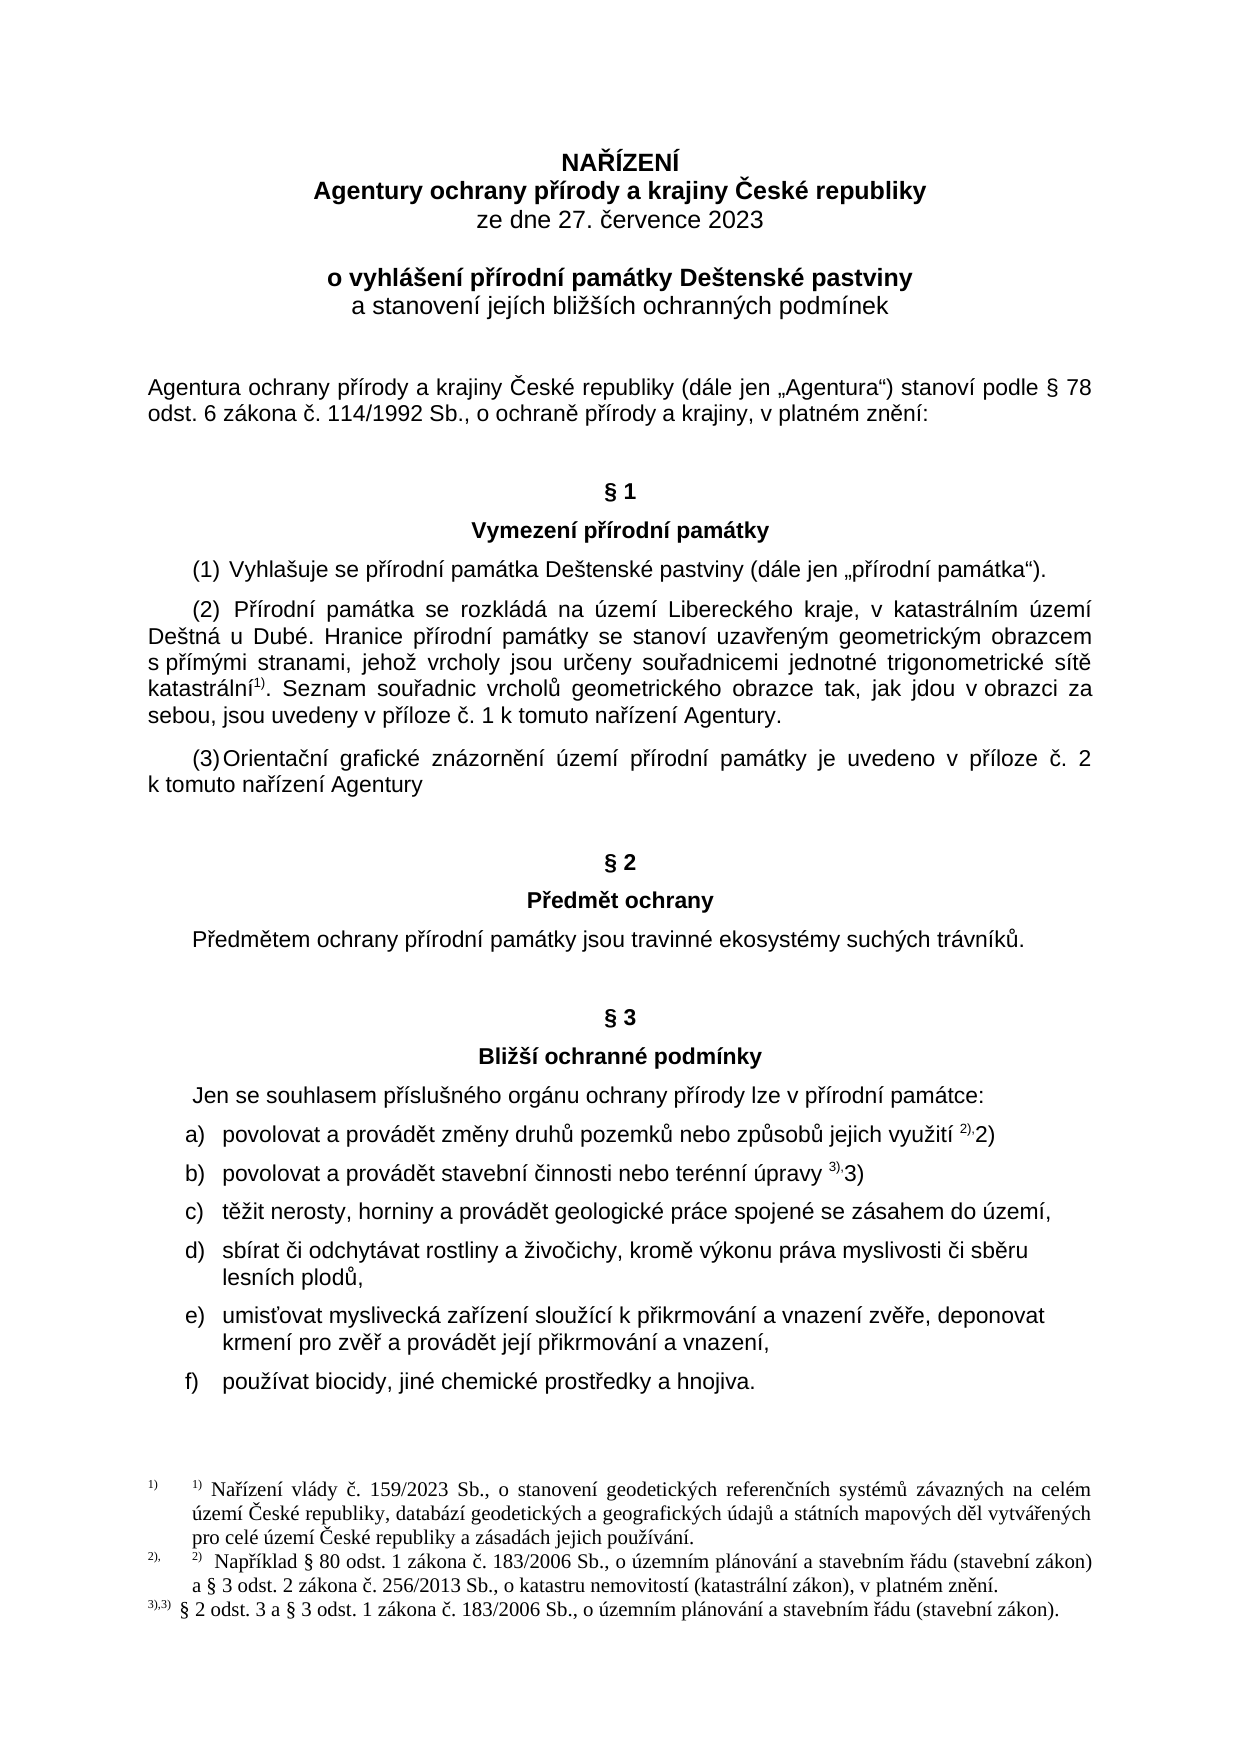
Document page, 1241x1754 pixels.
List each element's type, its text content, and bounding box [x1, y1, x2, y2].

text Bližší ochranné podmínky [148, 1043, 1093, 1069]
text o vyhlášení přírodní památky Deštenské pastviny [148, 263, 1093, 291]
text § 3 [148, 1004, 1093, 1030]
text § 1 [148, 478, 1093, 504]
text Agentura ochrany přírody a krajiny České republiky (dále jen „Agentura“) stanoví podle § 78 odst. 6 zákona č. 114/1992 Sb., o ochraně přírody a krajiny, v platném znění: [148, 374, 1093, 427]
list povolovat a provádět stavební činnosti nebo terénní úpravy 3), [185, 1159, 1093, 1186]
text ze dne 27. července 2023 [148, 205, 1093, 234]
text Agentury ochrany přírody a krajiny České republiky [148, 176, 1093, 205]
text Jen se souhlasem příslušného orgánu ochrany přírody lze v přírodní památce: [148, 1082, 1093, 1108]
list používat biocidy, jiné chemické prostředky a hnojiva. [185, 1368, 1093, 1394]
text § 2 [148, 849, 1093, 875]
list Vyhlašuje se přírodní památka Deštenské pastviny (dále jen „přírodní památka“). [148, 556, 1093, 582]
text a stanovení jejích bližších ochranných podmínek [148, 291, 1093, 320]
text Vymezení přírodní památky [148, 517, 1093, 543]
list těžit nerosty, horniny a provádět geologické práce spojené se zásahem do území, [185, 1198, 1093, 1225]
text NAŘÍZENÍ [148, 148, 1093, 176]
text Předmětem ochrany přírodní památky jsou travinné ekosystémy suchých trávníků. [148, 926, 1093, 953]
list sbírat či odchytávat rostliny a živočichy, kromě výkonu práva myslivosti či sběru lesních plodů, [185, 1237, 1093, 1290]
text Předmět ochrany [148, 887, 1093, 914]
list umisťovat myslivecká zařízení sloužící k přikrmování a vnazení zvěře, deponovat krmení pro zvěř a provádět její přikrmování a vnazení, [185, 1302, 1093, 1355]
list Orientační grafické znázornění území přírodní památky je uvedeno v příloze č. 2 k tomuto nařízení Agentury [148, 744, 1093, 797]
list povolovat a provádět změny druhů pozemků nebo způsobů jejich využití 2), [185, 1121, 1093, 1147]
list Přírodní památka se rozkládá na území Libereckého kraje, v katastrálním území Deštná u Dubé. Hranice přírodní památky se stanoví uzavřeným geometrickým obrazcem s přímými stranami, jehož vrcholy jsou určeny souřadnicemi jednotné trigonometrické sítě katastrální1). Seznam souřadnic vrcholů geometrického obrazce tak, jak jdou v obrazci za sebou, jsou uvedeny v příloze č. 1 k tomuto nařízení Agentury. [148, 596, 1093, 728]
